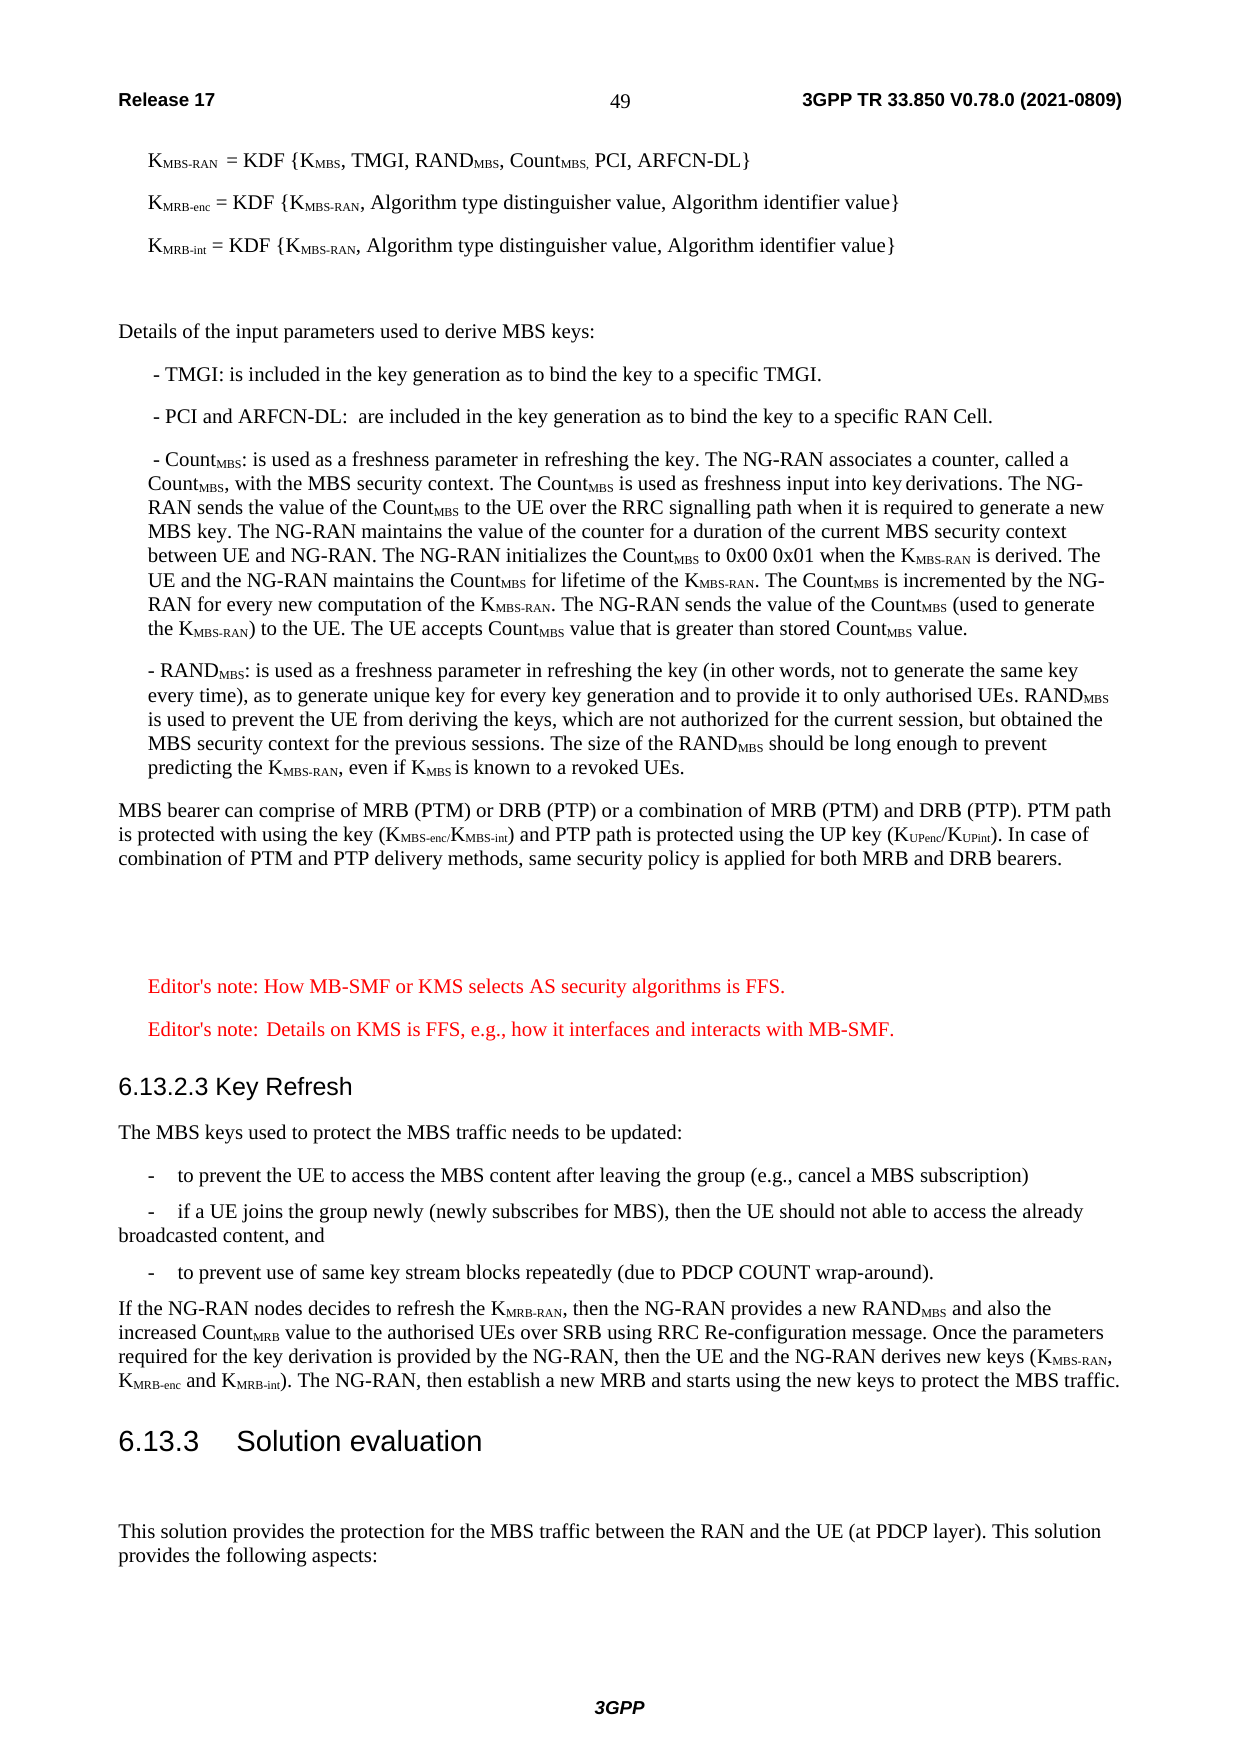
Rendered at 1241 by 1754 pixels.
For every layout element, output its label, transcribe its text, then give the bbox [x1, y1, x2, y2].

text - to prevent use of same key stream blocks repeatedly (due to PDCP COUNT wrap-around). [118, 1260, 1122, 1284]
text MBS bearer can comprise of MRB (PTM) or DRB (PTP) or a combination of MRB (PTM) and DRB (PTP). PTM path is protected with using the key (KMBS-enc/KMBS-int) and PTP path is protected using the UP key (KUPenc/KUPint). In case of combination of PTM and PTP delivery methods, same security policy is applied for both MRB and DRB bearers. [118, 797, 1122, 870]
text Editor's note: Details on KMS is FFS, e.g., how it interfaces and interacts with MB-SMF. [148, 1017, 1122, 1041]
text Editor's note: How MB-SMF or KMS selects AS security algorithms is FFS. [148, 974, 1122, 998]
text - if a UE joins the group newly (newly subscribes for MBS), then the UE should not able to access the already broadcasted content, and [118, 1199, 1122, 1247]
text - RANDMBS: is used as a freshness parameter in refreshing the key (in other words, not to generate the same key every time), as to generate unique key for every key generation and to provide it to only authorised UEs. RANDMBS is used to prevent the UE from deriving the keys, which are not authorized for the current session, but obtained the MBS security context for the previous sessions. The size of the RANDMBS should be long enough to prevent predicting the KMBS-RAN, even if KMBS is known to a revoked UEs. [148, 658, 1122, 779]
text KMRB-int = KDF {KMBS-RAN, Algorithm type distinguisher value, Algorithm identifier value} [148, 233, 1122, 257]
text - CountMBS: is used as a freshness parameter in refreshing the key. The NG-RAN associates a counter, called a CountMBS, with the MBS security context. The CountMBS is used as freshness input into key derivations. The NG-RAN sends the value of the CountMBS to the UE over the RRC signalling path when it is required to generate a new MBS key. The NG-RAN maintains the value of the counter for a duration of the current MBS security context between UE and NG-RAN. The NG-RAN initializes the CountMBS to 0x00 0x01 when the KMBS-RAN is derived. The UE and the NG-RAN maintains the CountMBS for lifetime of the KMBS-RAN. The CountMBS is incremented by the NG-RAN for every new computation of the KMBS-RAN. The NG-RAN sends the value of the CountMBS (used to generate the KMBS-RAN) to the UE. The UE accepts CountMBS value that is greater than stored CountMBS value. [148, 447, 1122, 640]
text 6.13.2.3 Key Refresh [118, 1072, 1122, 1101]
text - to prevent the UE to access the MBS content after leaving the group (e.g., cancel a MBS subscription) [118, 1162, 1122, 1187]
text KMBS-RAN = KDF {KMBS, TMGI, RANDMBS, CountMBS, PCI, ARFCN-DL} [148, 147, 1122, 172]
text KMRB-enc = KDF {KMBS-RAN, Algorithm type distinguisher value, Algorithm identifier value} [148, 190, 1122, 214]
text - PCI and ARFCN-DL: are included in the key generation as to bind the key to a specific RAN Cell. [148, 404, 1122, 428]
text The MBS keys used to protect the MBS traffic needs to be updated: [118, 1120, 1122, 1144]
text This solution provides the protection for the MBS traffic between the RAN and the UE (at PDCP layer). This solution provides the following aspects: [118, 1519, 1122, 1567]
text If the NG-RAN nodes decides to refresh the KMRB-RAN, then the NG-RAN provides a new RANDMBS and also the increased CountMRB value to the authorised UEs over SRB using RRC Re-configuration message. Once the parameters required for the key derivation is provided by the NG-RAN, then the UE and the NG-RAN derives new keys (KMBS-RAN, KMRB-enc and KMRB-int). The NG-RAN, then establish a new MRB and starts using the new keys to protect the MBS traffic. [118, 1296, 1122, 1392]
text - TMGI: is included in the key generation as to bind the key to a specific TMGI. [148, 362, 1122, 386]
text Details of the input parameters used to derive MBS keys: [118, 319, 1122, 343]
subtitle 6.13.3 Solution evaluation [118, 1424, 1122, 1457]
